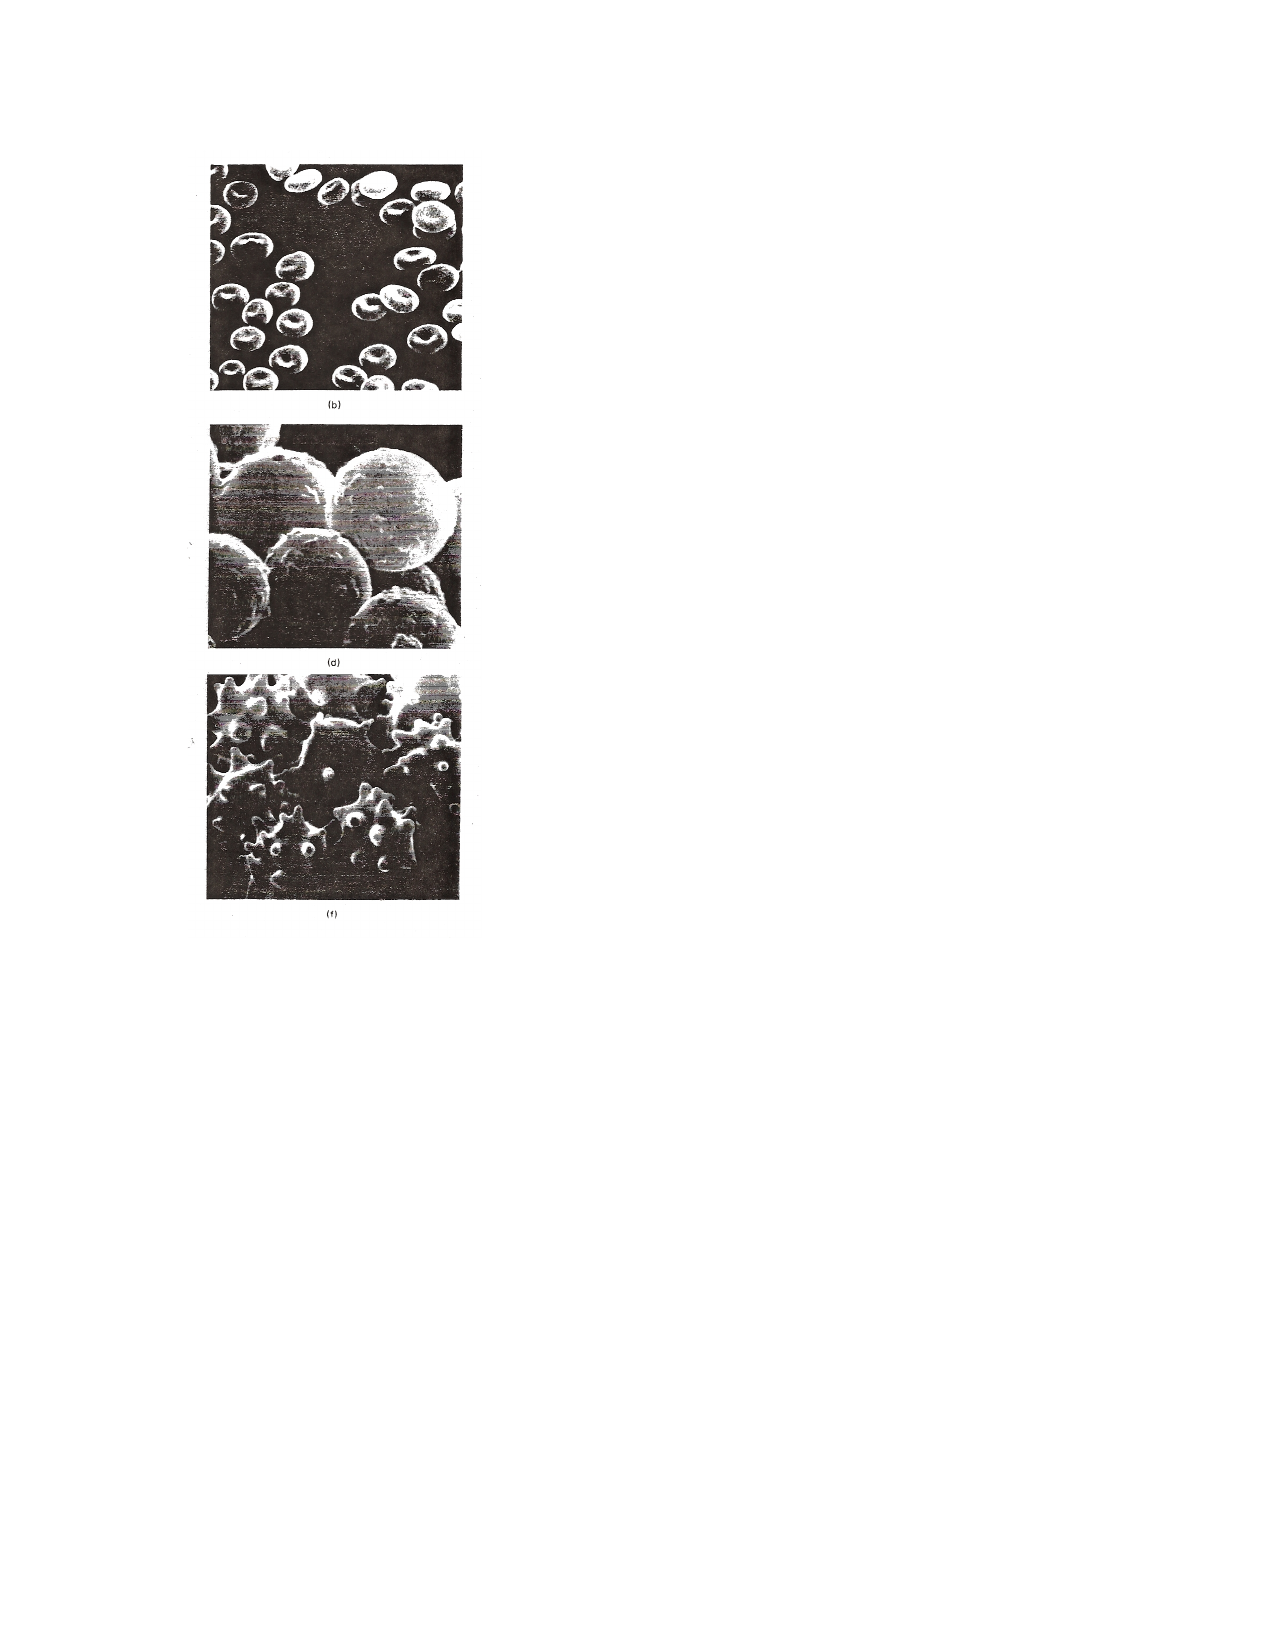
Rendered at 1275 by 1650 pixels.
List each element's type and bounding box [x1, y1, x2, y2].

picture [187, 150, 482, 938]
